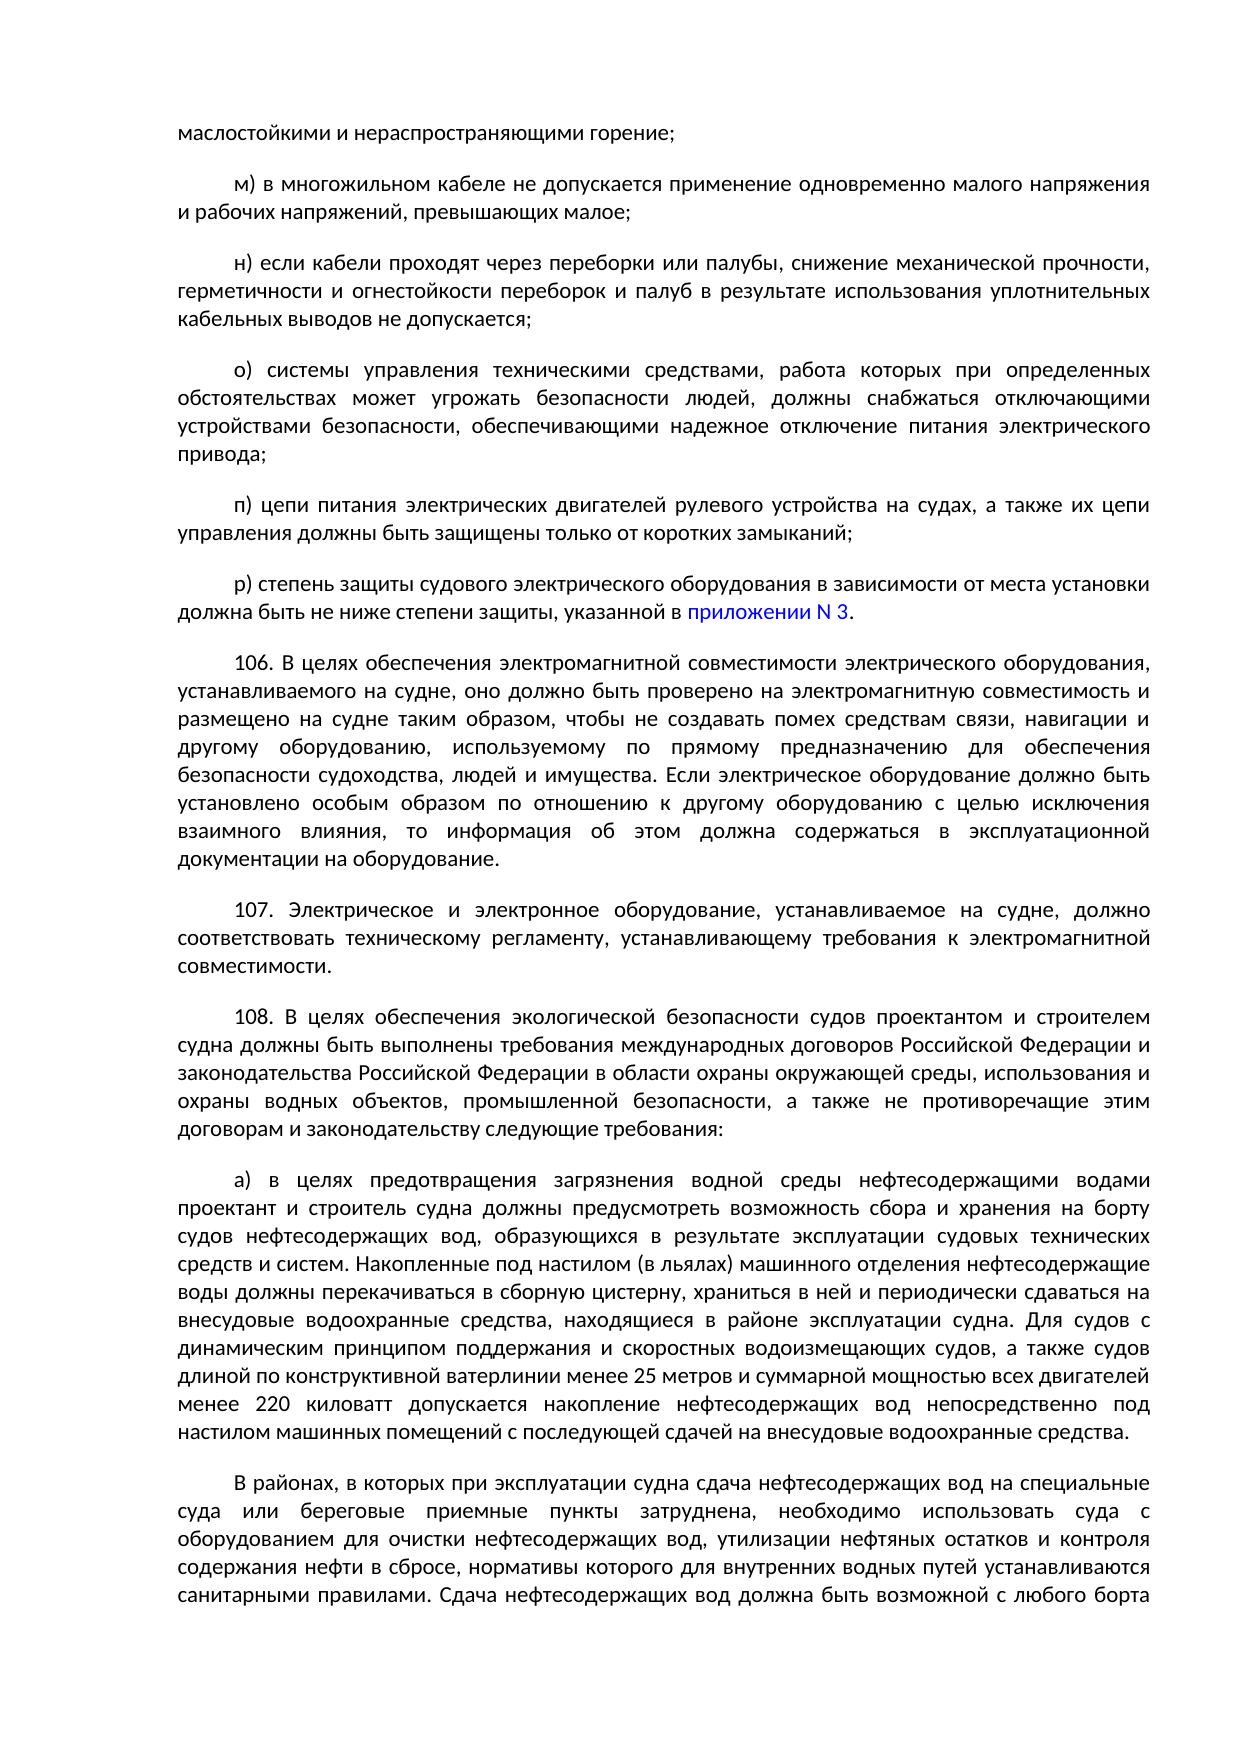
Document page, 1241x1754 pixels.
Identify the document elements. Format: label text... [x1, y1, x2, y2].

text м) в многожильном кабеле не допускается применение одновременно малого напряжения и рабочих напряжений, превышающих малое; [177, 169, 1152, 225]
text а) в целях предотвращения загрязнения водной среды нефтесодержащими водами проектант и строитель судна должны предусмотреть возможность сбора и хранения на борту судов нефтесодержащих вод, образующихся в результате эксплуатации судовых технических средств и систем. Накопленные под настилом (в льялах) машинного отделения нефтесодержащие воды должны перекачиваться в сборную цистерну, храниться в ней и периодически сдаваться на внесудовые водоохранные средства, находящиеся в районе эксплуатации судна. Для судов с динамическим принципом поддержания и скоростных водоизмещающих судов, а также судов длиной по конструктивной ватерлинии менее 25 метров и суммарной мощностью всех двигателей менее 220 киловатт допускается накопление нефтесодержащих вод непосредственно под настилом машинных помещений с последующей сдачей на внесудовые водоохранные средства. [177, 1165, 1152, 1445]
text 107. Электрическое и электронное оборудование, устанавливаемое на судне, должно соответствовать техническому регламенту, устанавливающему требования к электромагнитной совместимости. [177, 895, 1152, 979]
text н) если кабели проходят через переборки или палубы, снижение механической прочности, герметичности и огнестойкости переборок и палуб в результате использования уплотнительных кабельных выводов не допускается; [177, 248, 1152, 332]
text р) степень защиты судового электрического оборудования в зависимости от места установки должна быть не ниже степени защиты, указанной в приложении N 3. [177, 569, 1152, 625]
text 108. В целях обеспечения экологической безопасности судов проектантом и строителем судна должны быть выполнены требования международных договоров Российской Федерации и законодательства Российской Федерации в области охраны окружающей среды, использования и охраны водных объектов, промышленной безопасности, а также не противоречащие этим договорам и законодательству следующие требования: [177, 1002, 1152, 1142]
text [177, 1468, 1152, 1608]
text о) системы управления техническими средствами, работа которых при определенных обстоятельствах может угрожать безопасности людей, должны снабжаться отключающими устройствами безопасности, обеспечивающими надежное отключение питания электрического привода; [177, 355, 1152, 467]
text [177, 118, 1152, 146]
text 106. В целях обеспечения электромагнитной совместимости электрического оборудования, устанавливаемого на судне, оно должно быть проверено на электромагнитную совместимость и размещено на судне таким образом, чтобы не создавать помех средствам связи, навигации и другому оборудованию, используемому по прямому предназначению для обеспечения безопасности судоходства, людей и имущества. Если электрическое оборудование должно быть установлено особым образом по отношению к другому оборудованию с целью исключения взаимного влияния, то информация об этом должна содержаться в эксплуатационной документации на оборудование. [177, 648, 1152, 872]
text п) цепи питания электрических двигателей рулевого устройства на судах, а также их цепи управления должны быть защищены только от коротких замыканий; [177, 490, 1152, 546]
